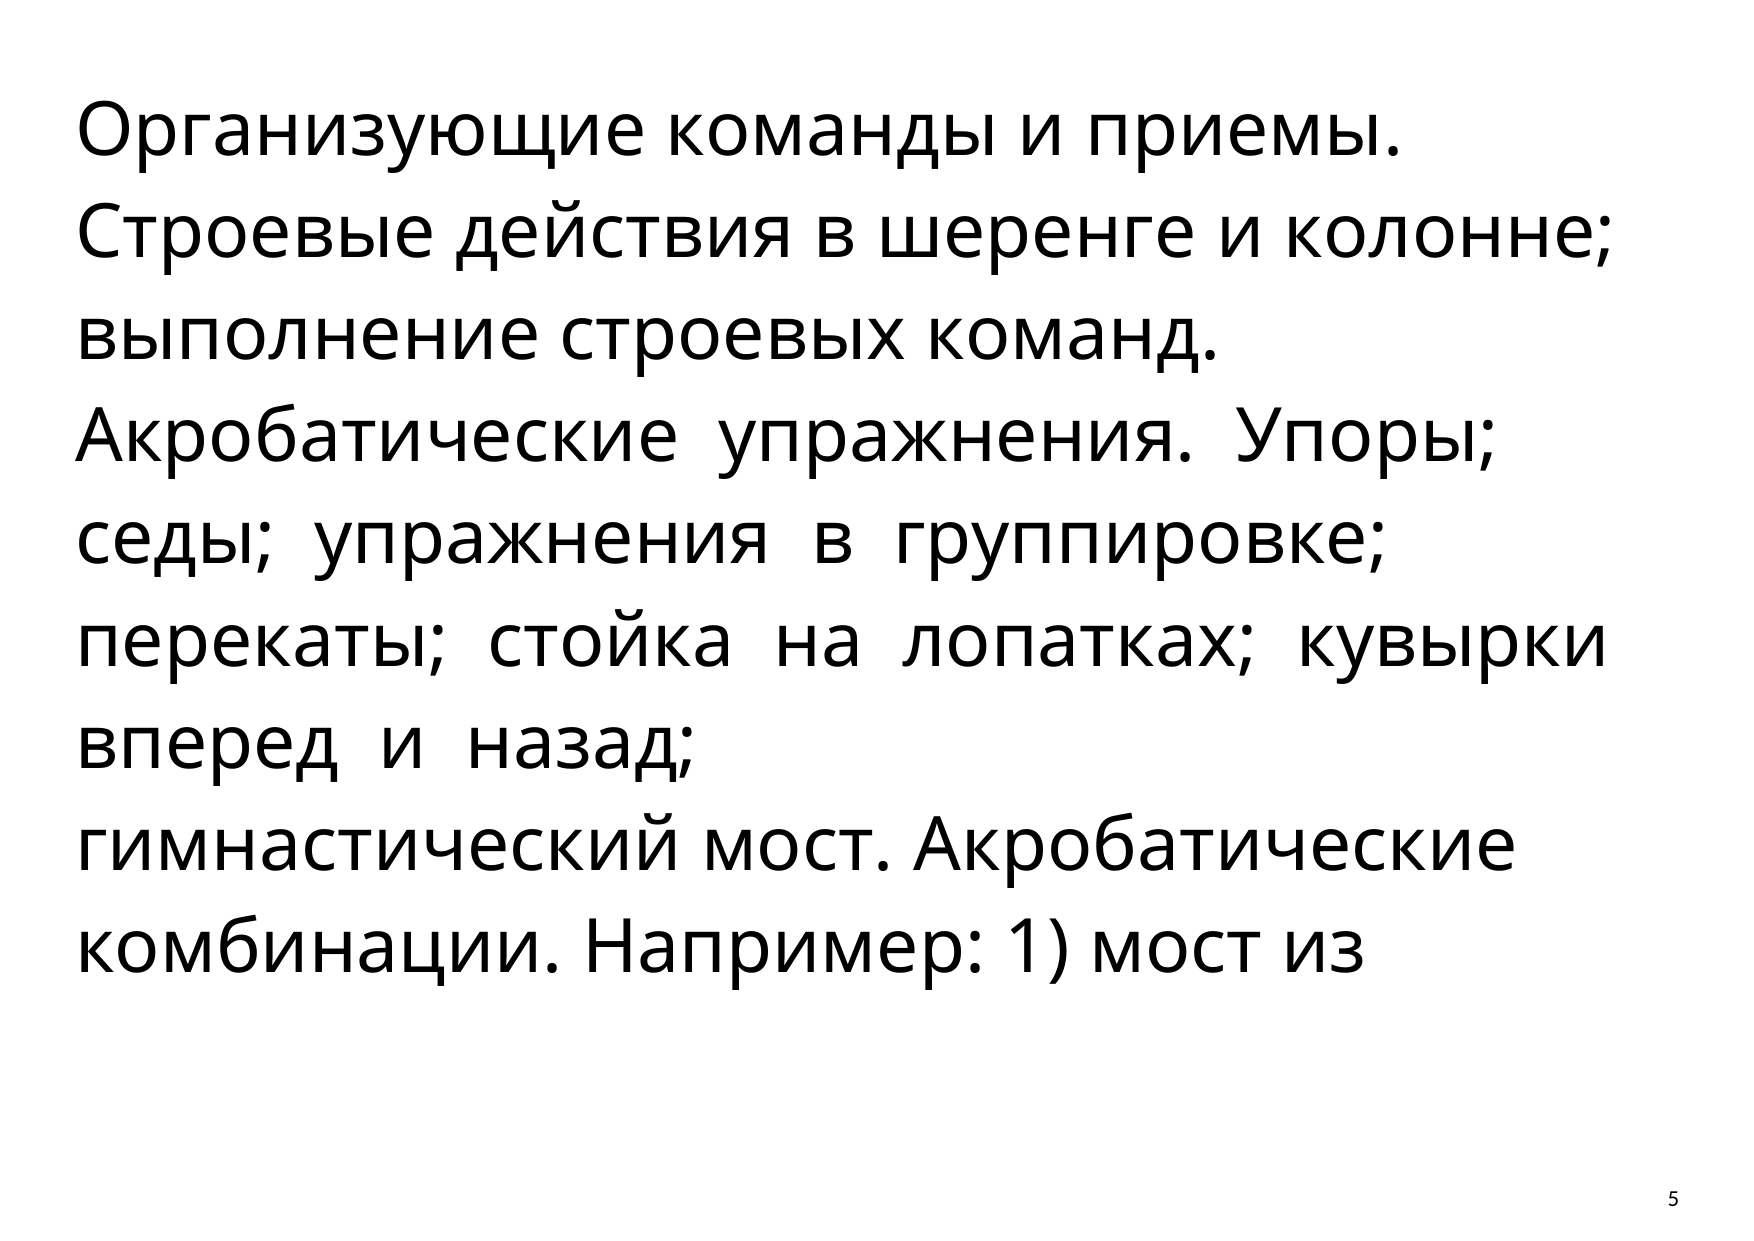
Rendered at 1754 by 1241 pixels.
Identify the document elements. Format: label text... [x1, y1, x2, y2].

text Акробатические упражнения. Упоры; седы; упражнения в группировке; перекаты; стойка на лопатках; кувырки вперед и назад; [75, 382, 1679, 790]
text Организующие команды и приемы. Строевые действия в шеренге и колонне; выполнение строевых команд. [75, 75, 1679, 382]
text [75, 790, 1679, 995]
